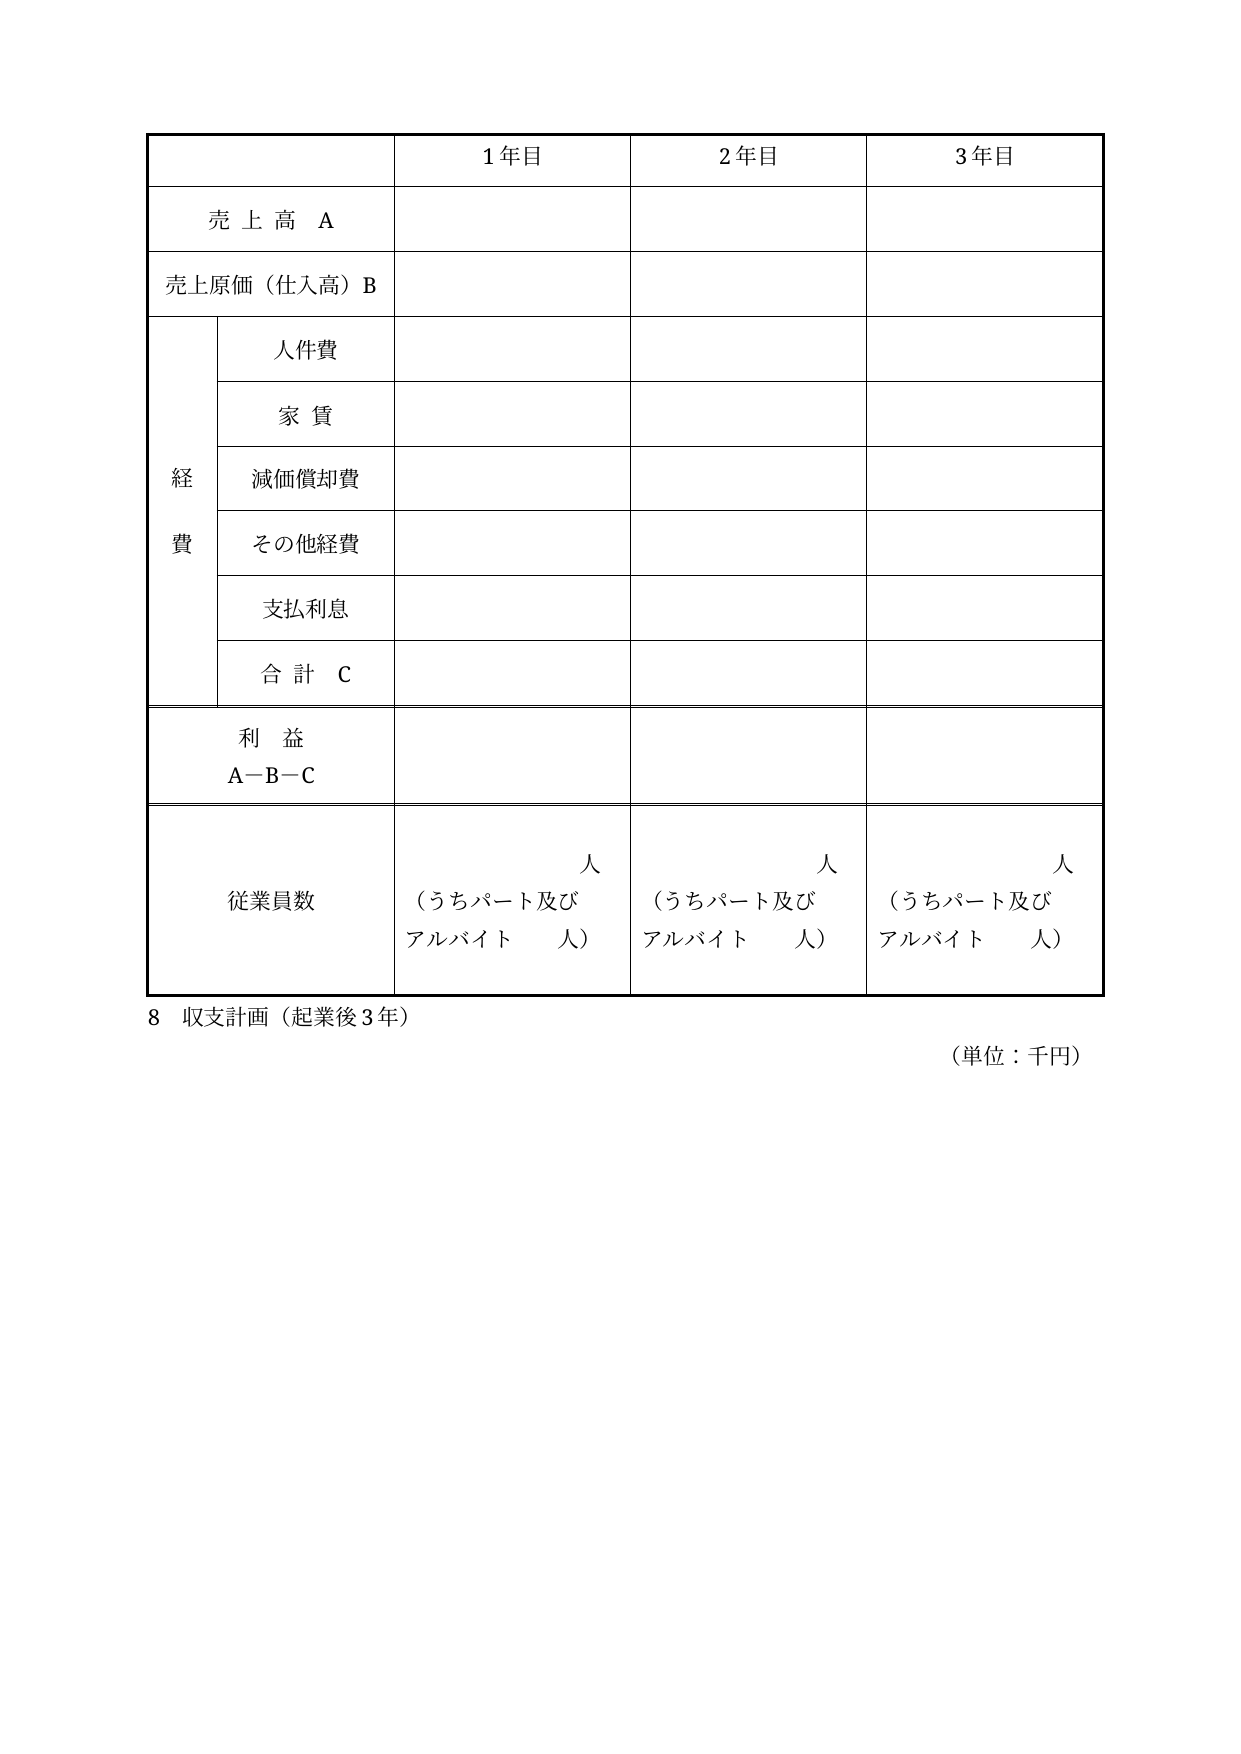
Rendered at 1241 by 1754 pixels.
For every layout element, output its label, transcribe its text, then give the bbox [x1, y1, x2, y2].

table_cell 売上高 A [149, 187, 394, 251]
table_cell [631, 708, 866, 803]
table_cell [395, 511, 630, 575]
text 8 収支計画（起業後3年） [148, 997, 1092, 1034]
table_cell 減価償却費 [218, 447, 394, 510]
table_cell 支払利息 [218, 576, 394, 640]
table_cell [631, 447, 866, 510]
table_cell 合計 C [218, 641, 394, 705]
table_cell [867, 187, 1102, 251]
table_cell [395, 708, 630, 803]
table_cell [631, 187, 866, 251]
table_cell [631, 252, 866, 316]
table_cell [867, 576, 1102, 640]
table_cell [631, 511, 866, 575]
table_header 2年目 [631, 136, 866, 186]
table_cell [867, 708, 1102, 803]
table_cell [631, 641, 866, 705]
table_cell [867, 382, 1102, 446]
table_cell [395, 252, 630, 316]
table_cell 利益 A－B－C [149, 708, 394, 803]
table_cell [867, 447, 1102, 510]
table_cell [631, 382, 866, 446]
table_cell [395, 317, 630, 381]
table_cell その他経費 [218, 511, 394, 575]
table_cell 人（うちパート及び アルバイト 人） [867, 806, 1102, 994]
table_header [149, 136, 394, 186]
table_cell [395, 382, 630, 446]
table_cell 家賃 [218, 382, 394, 446]
table_cell [395, 187, 630, 251]
table_cell [631, 576, 866, 640]
text （単位：千円） [148, 1034, 1092, 1072]
table_cell [631, 317, 866, 381]
table_cell [867, 252, 1102, 316]
table_cell 売上原価（仕入高）B [149, 252, 394, 316]
table_cell 人件費 [218, 317, 394, 381]
table_cell [395, 641, 630, 705]
table_cell [867, 641, 1102, 705]
table_cell 人（うちパート及び アルバイト 人） [395, 806, 630, 994]
table_header 3年目 [867, 136, 1102, 186]
table_cell [395, 576, 630, 640]
table_cell [867, 317, 1102, 381]
table_cell 従業員数 [149, 806, 394, 994]
table_cell 人（うちパート及び アルバイト 人） [631, 806, 866, 994]
table_cell [867, 511, 1102, 575]
table_header 1年目 [395, 136, 630, 186]
table_cell 経費 [149, 317, 217, 705]
table_cell [395, 447, 630, 510]
